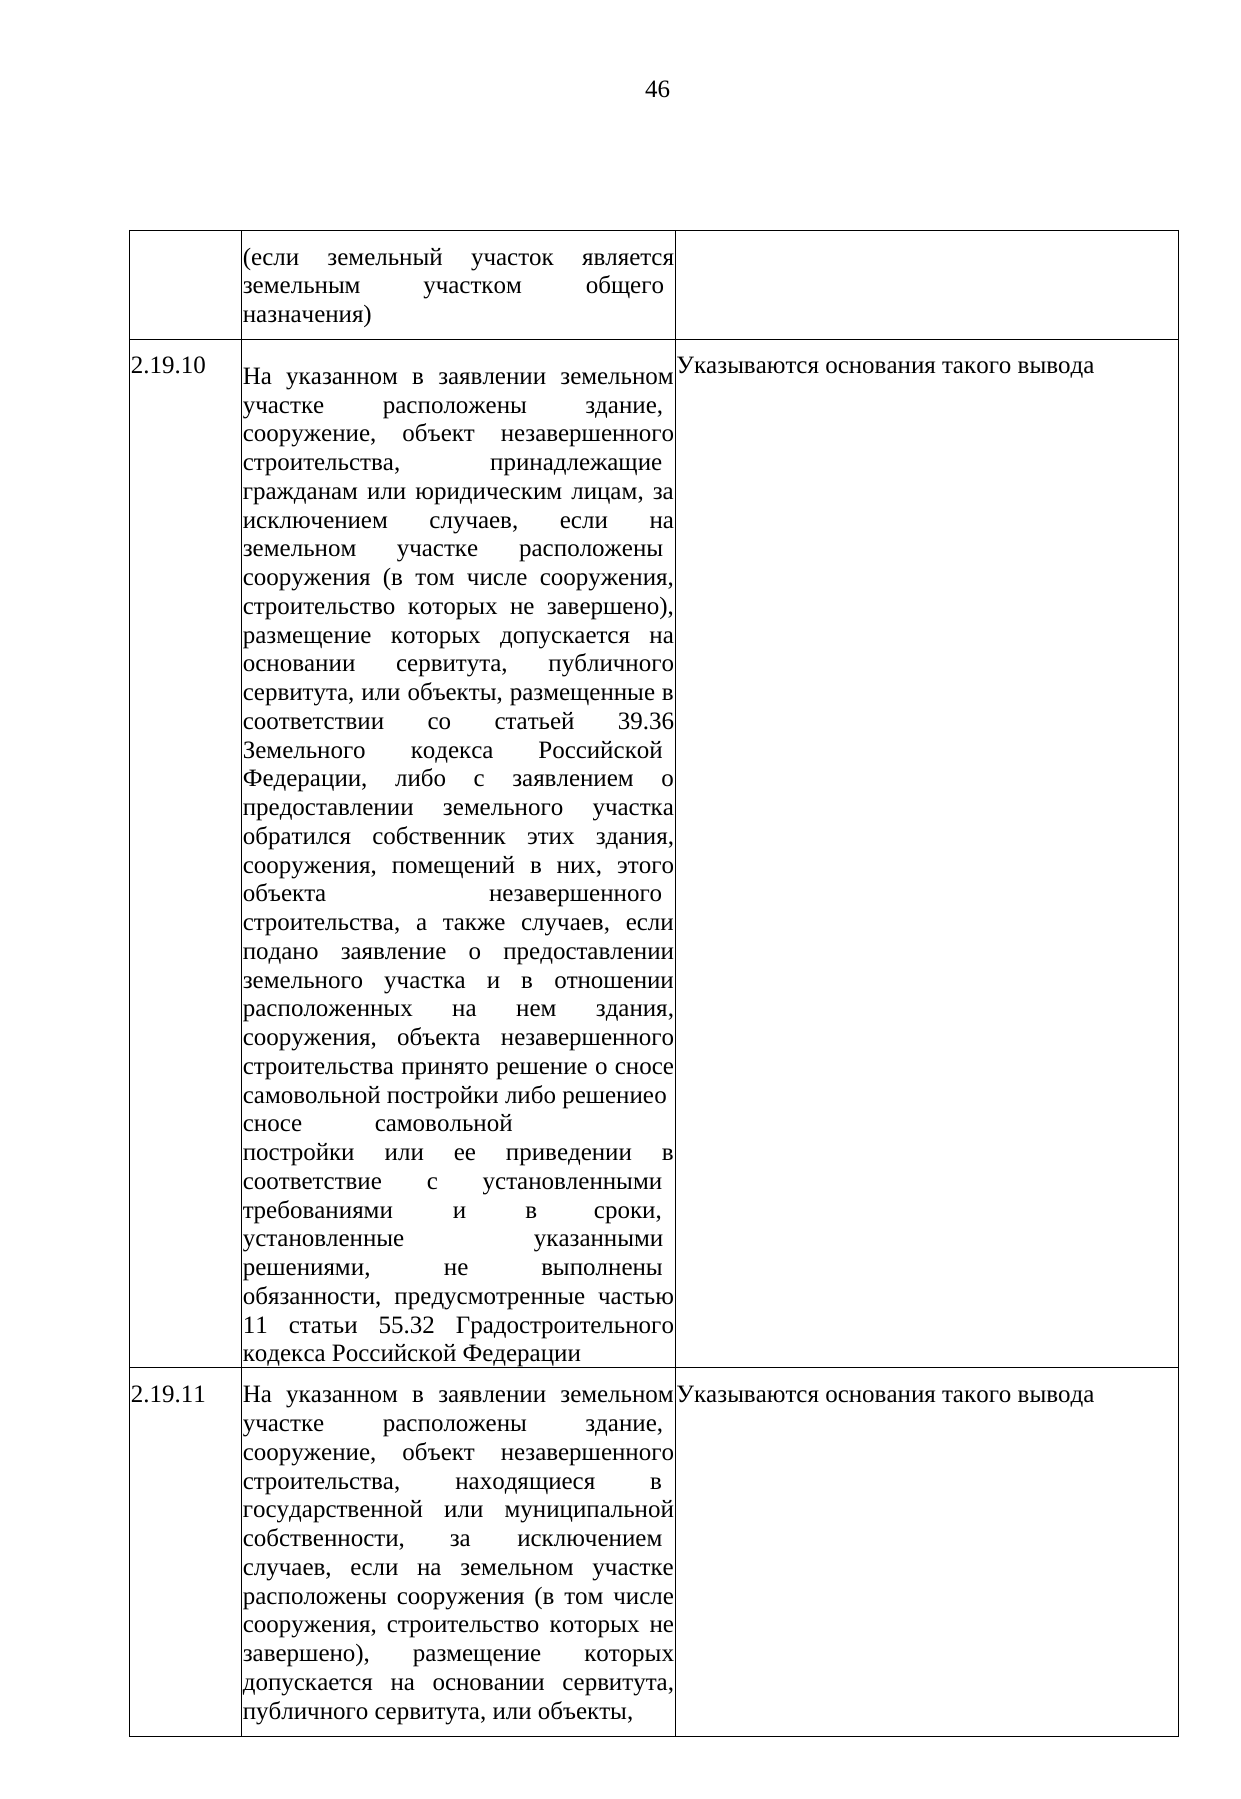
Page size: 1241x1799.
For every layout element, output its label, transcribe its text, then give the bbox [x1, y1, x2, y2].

table_cell Указываются основания такого вывода [676, 340, 1178, 1367]
table_cell Указываются основания такого вывода [676, 1368, 1178, 1736]
table_cell На указанном в заявлении земельном участке расположены здание, сооружение, объект незавершенного строительства, принадлежащие гражданам или юридическим лицам, за исключением случаев, если на земельном участке расположены сооружения (в том числе сооружения, строительство которых не завершено), размещение которых допускается на основании сервитута, публичного сервитута, или объекты, размещенные в соответствии со статьей 39.36 Земельного кодекса Российской Федерации, либо с заявлением о предоставлении земельного участка обратился собственник этих здания, сооружения, помещений в них, этого объекта незавершенного строительства, а также случаев, если подано заявление о предоставлении земельного участка и в отношении расположенных на нем здания, сооружения, объекта незавершенного строительства принято решение о сносе самовольной постройки либо решение о сносе самовольной постройки или ее приведении в соответствие с установленными требованиями и в сроки, установленные указанными решениями, не выполнены обязанности, предусмотренные частью 11 статьи 55.32 Градостроительного кодекса Российской Федерации [242, 340, 675, 1367]
table_header (если земельный участок является земельным участком общего назначения) [242, 231, 675, 339]
table_cell 2.19.10 [130, 340, 241, 1367]
table_header [676, 231, 1178, 339]
table_cell 2.19.11 [130, 1368, 241, 1736]
table_cell На указанном в заявлении земельном участке расположены здание, сооружение, объект незавершенного строительства, находящиеся в государственной или муниципальной собственности, за исключением случаев, если на земельном участке расположены сооружения (в том числе сооружения, строительство которых не завершено), размещение которых допускается на основании сервитута, публичного сервитута, или объекты, [242, 1368, 675, 1736]
table_header [130, 231, 241, 339]
